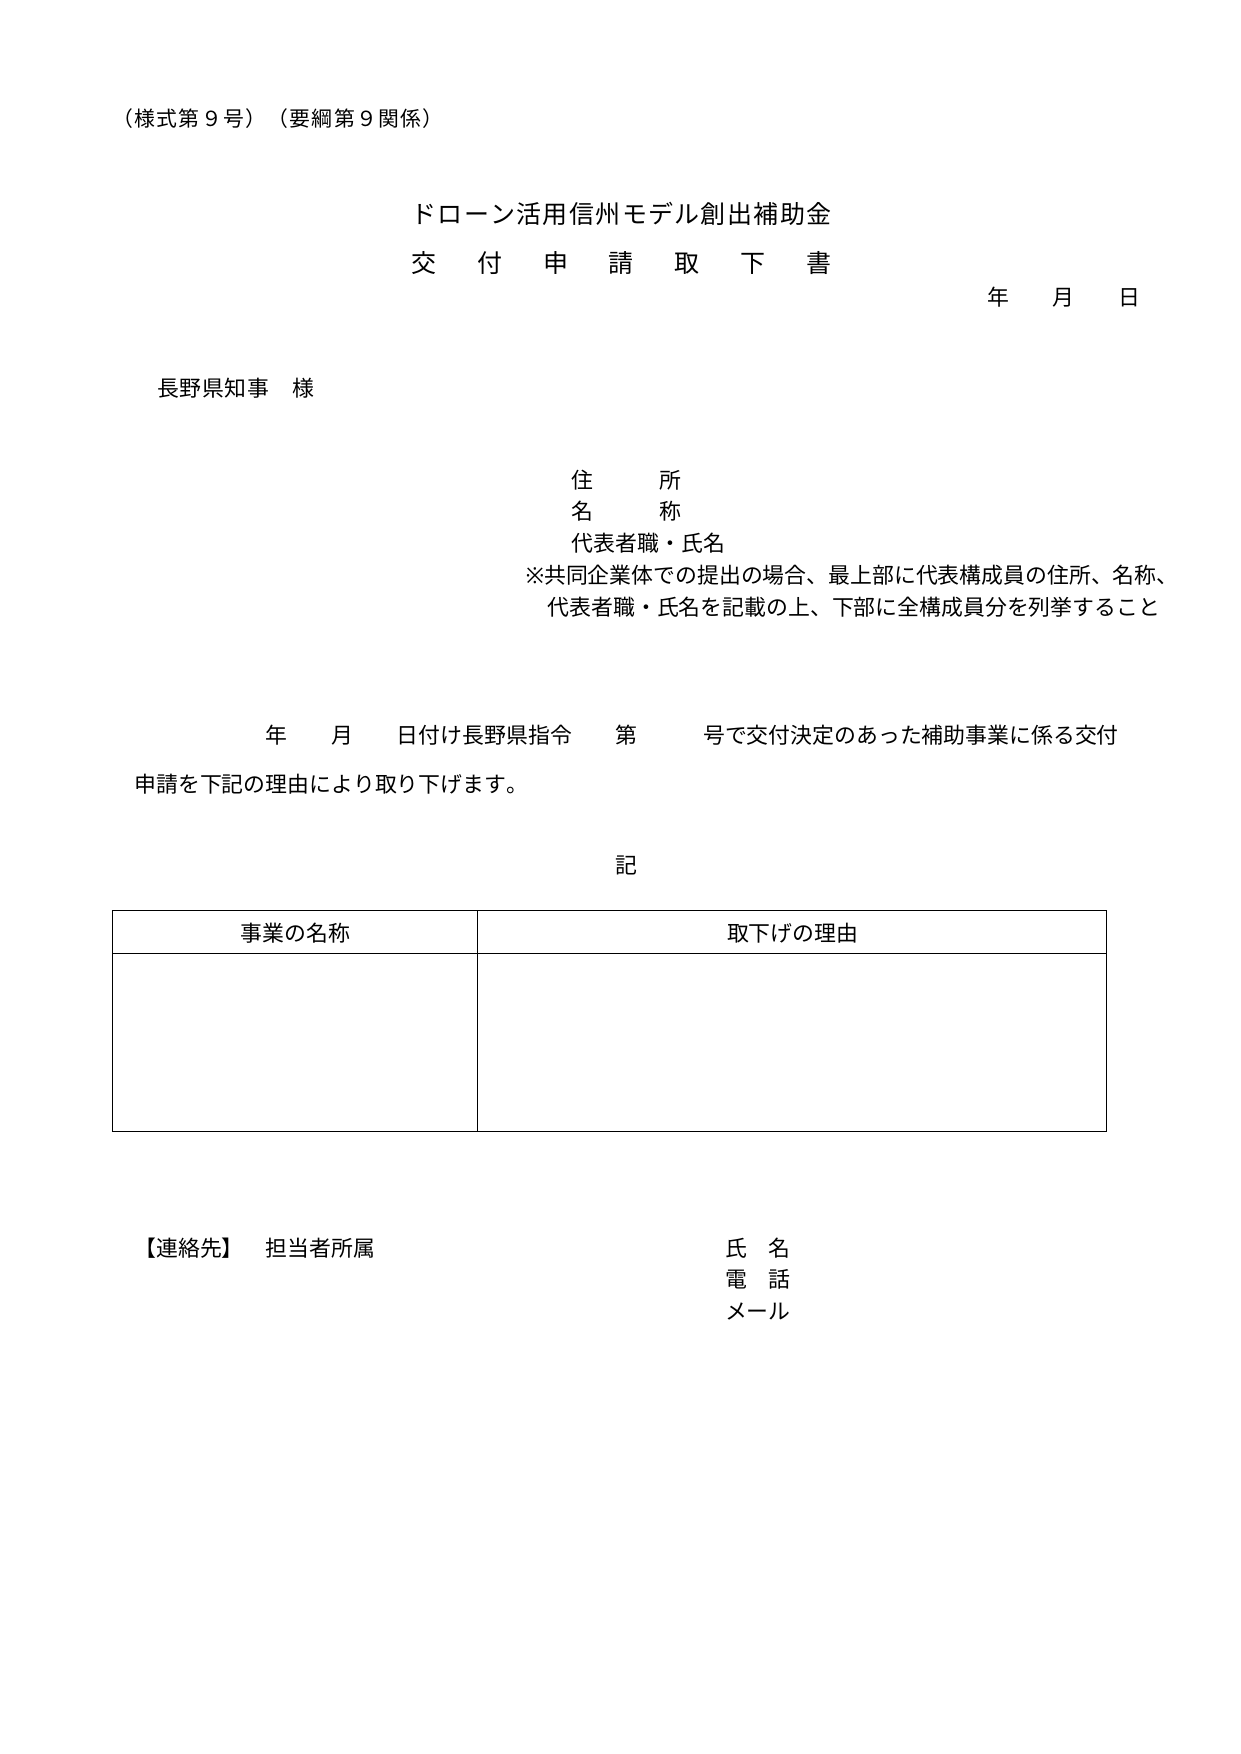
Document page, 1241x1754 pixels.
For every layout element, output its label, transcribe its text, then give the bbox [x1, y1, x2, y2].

table_header 事業の名称 [113, 911, 477, 953]
text 代表者職・氏名 [112, 526, 1205, 558]
table_cell [113, 954, 477, 1131]
subtitle 記 [112, 848, 1140, 880]
text 【連絡先】 担当者所属 氏 名 [112, 1231, 1140, 1262]
table_header 取下げの理由 [478, 911, 1106, 953]
text ドローン活用信州モデル創出補助金 [411, 181, 832, 231]
text 長野県知事 様 [134, 371, 1140, 403]
table_cell [478, 954, 1106, 1131]
text 電 話 [112, 1262, 1140, 1294]
text ※共同企業体での提出の場合、最上部に代表構成員の住所、名称、 [526, 558, 1205, 589]
text メール [112, 1294, 1140, 1326]
text 住 所 [550, 463, 1140, 494]
text （様式第９号）（要綱第９関係） [112, 83, 1140, 132]
text 年 月 日 [112, 280, 1140, 312]
text 交付申請取下書 [411, 231, 832, 280]
text 年 月 日付け長野県指令 第 号で交付決定のあった補助事業に係る交付申請を下記の理由により取り下げます。 [134, 700, 1140, 799]
text 代表者職・氏名を記載の上、下部に全構成員分を列挙すること [526, 589, 1205, 621]
text 名 称 [550, 494, 1140, 526]
